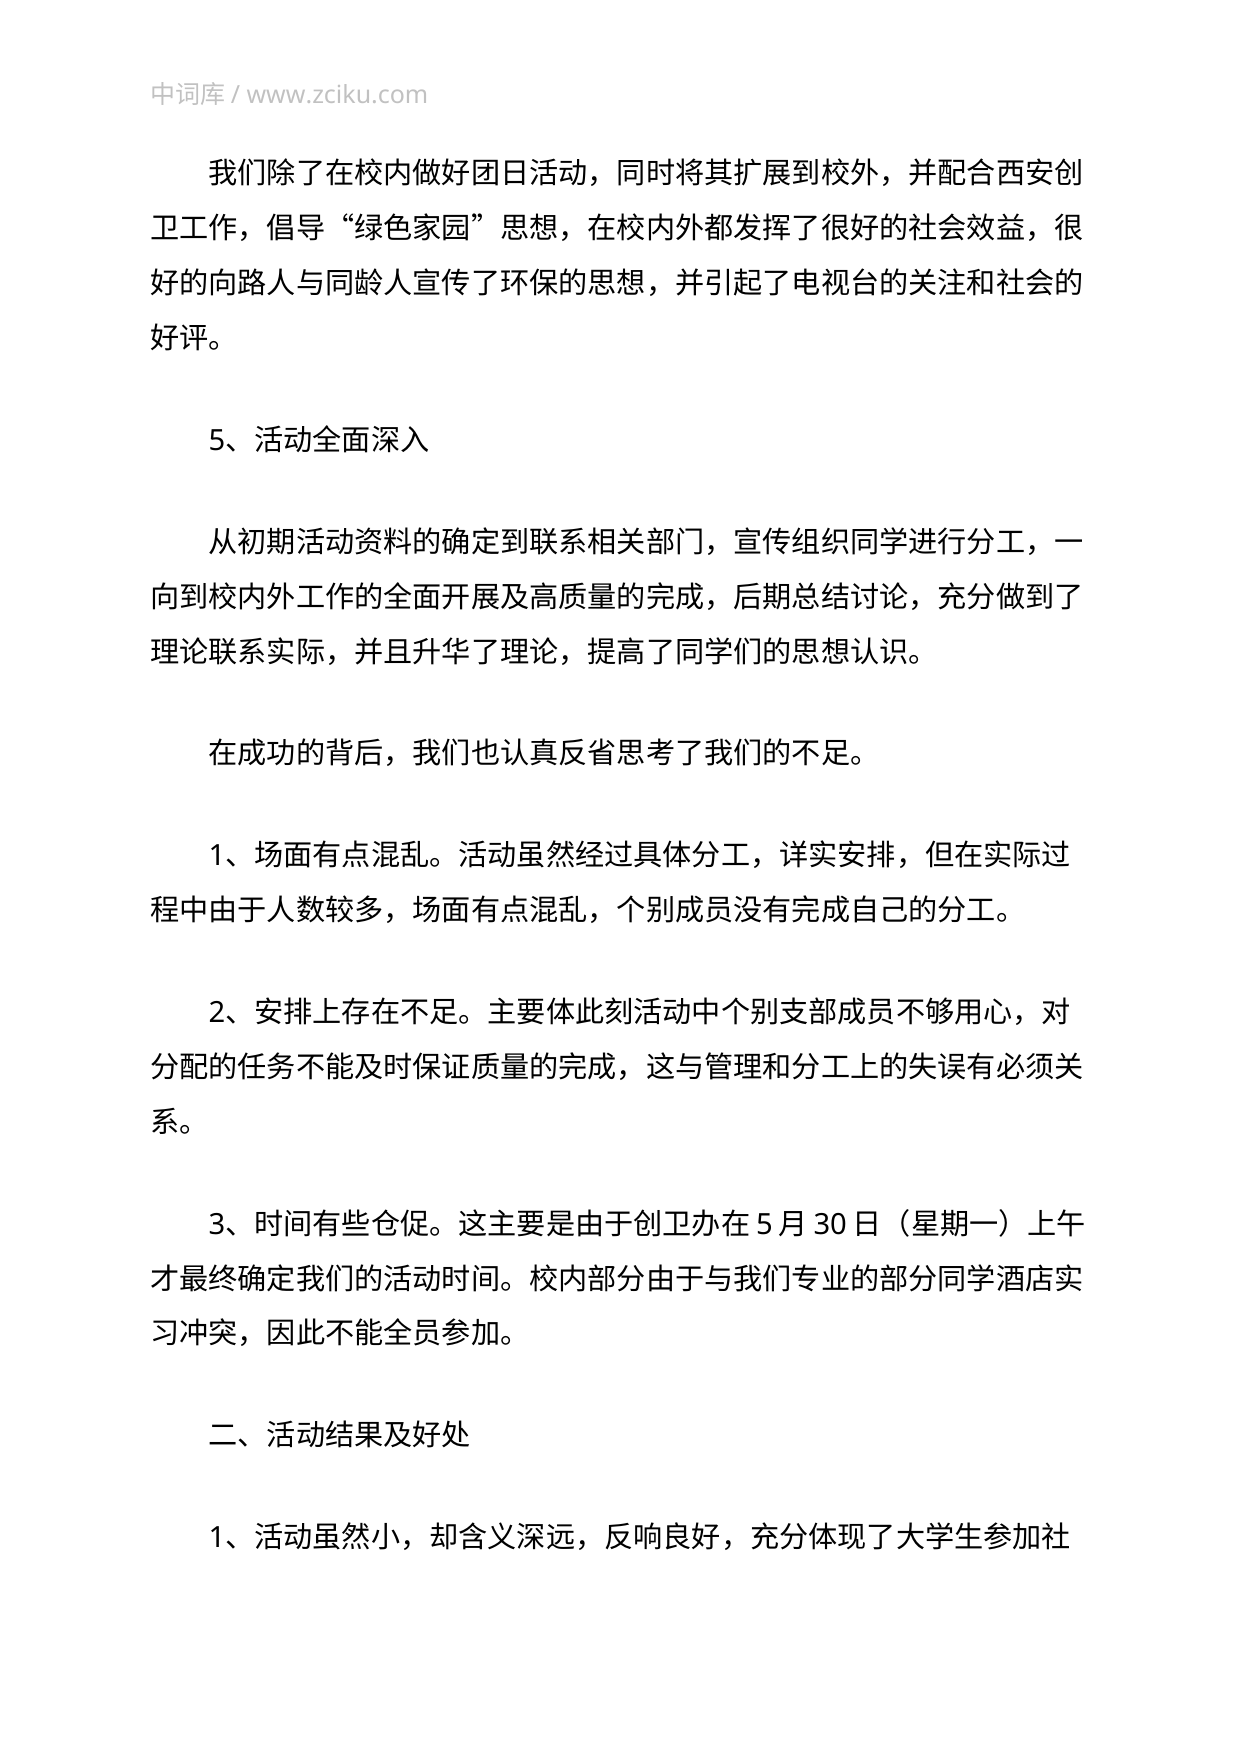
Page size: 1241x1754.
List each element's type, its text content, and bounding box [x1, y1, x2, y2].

text 二、活动结果及好处 [150, 1412, 1090, 1454]
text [150, 1514, 1090, 1556]
text 2、安排上存在不足。主要体此刻活动中个别支部成员不够用心，对分配的任务不能及时保证质量的完成，这与管理和分工上的失误有必须关系。 [150, 988, 1090, 1141]
text 从初期活动资料的确定到联系相关部门，宣传组织同学进行分工，一向到校内外工作的全面开展及高质量的完成，后期总结讨论，充分做到了理论联系实际，并且升华了理论，提高了同学们的思想认识。 [150, 518, 1090, 671]
text 5、活动全面深入 [150, 416, 1090, 459]
text 我们除了在校内做好团日活动，同时将其扩展到校外，并配合西安创卫工作，倡导“绿色家园”思想，在校内外都发挥了很好的社会效益，很好的向路人与同龄人宣传了环保的思想，并引起了电视台的关注和社会的好评。 [150, 150, 1090, 357]
text 3、时间有些仓促。这主要是由于创卫办在5月30日（星期一）上午才最终确定我们的活动时间。校内部分由于与我们专业的部分同学酒店实习冲突，因此不能全员参加。 [150, 1200, 1090, 1352]
text 在成功的背后，我们也认真反省思考了我们的不足。 [150, 730, 1090, 772]
text 1、场面有点混乱。活动虽然经过具体分工，详实安排，但在实际过程中由于人数较多，场面有点混乱，个别成员没有完成自己的分工。 [150, 832, 1090, 929]
